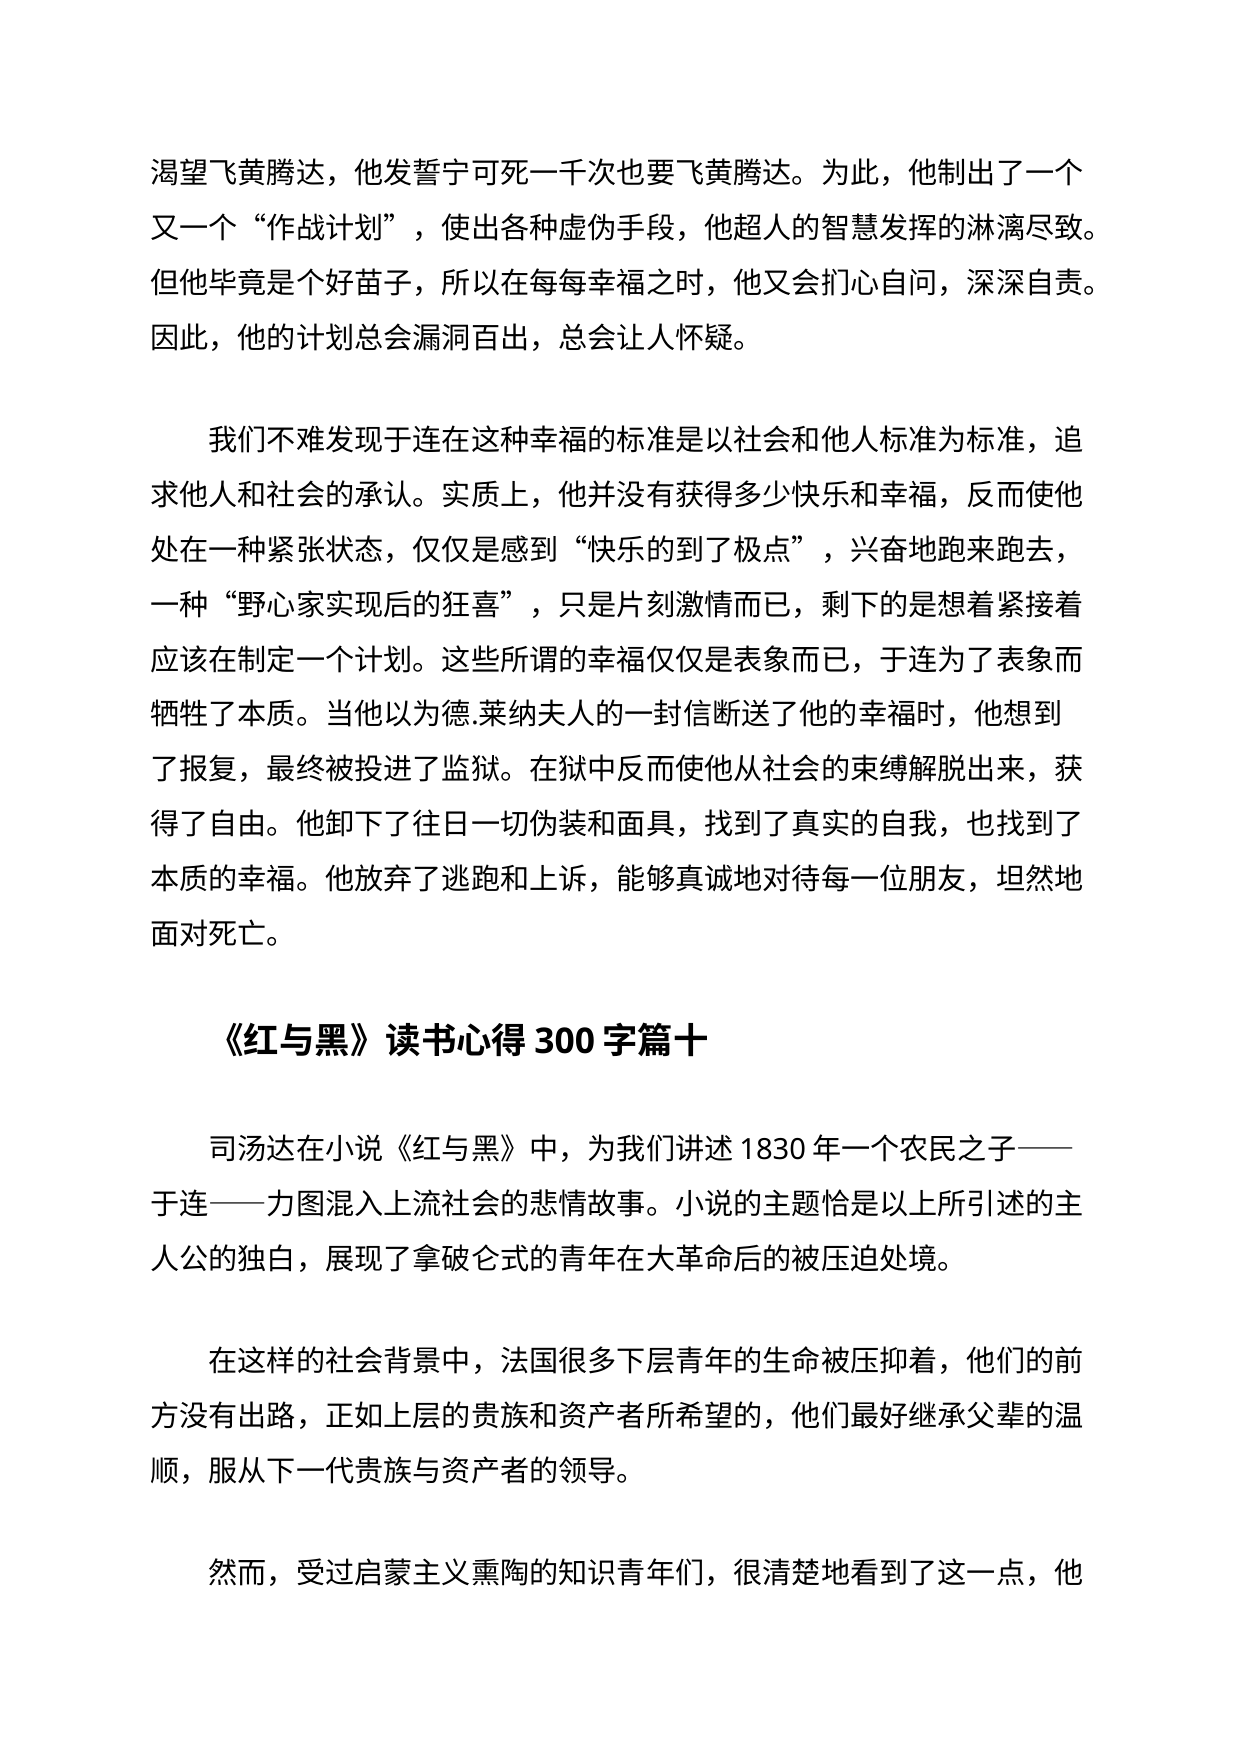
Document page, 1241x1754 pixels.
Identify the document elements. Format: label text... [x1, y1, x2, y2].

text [150, 150, 1090, 357]
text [150, 1549, 1090, 1591]
text 我们不难发现于连在这种幸福的标准是以社会和他人标准为标准，追求他人和社会的承认。实质上，他并没有获得多少快乐和幸福，反而使他处在一种紧张状态，仅仅是感到“快乐的到了极点”，兴奋地跑来跑去，一种“野心家实现后的狂喜”，只是片刻激情而已，剩下的是想着紧接着应该在制定一个计划。这些所谓的幸福仅仅是表象而已，于连为了表象而牺牲了本质。当他以为德.莱纳夫人的一封信断送了他的幸福时，他想到了报复，最终被投进了监狱。在狱中反而使他从社会的束缚解脱出来，获得了自由。他卸下了往日一切伪装和面具，找到了真实的自我，也找到了本质的幸福。他放弃了逃跑和上诉，能够真诚地对待每一位朋友，坦然地面对死亡。 [150, 416, 1090, 953]
text 《红与黑》读书心得300字篇十 [150, 1012, 1090, 1064]
text 在这样的社会背景中，法国很多下层青年的生命被压抑着，他们的前方没有出路，正如上层的贵族和资产者所希望的，他们最好继承父辈的温顺，服从下一代贵族与资产者的领导。 [150, 1338, 1090, 1490]
text 司汤达在小说《红与黑》中，为我们讲述1830年一个农民之子——于连——力图混入上流社会的悲情故事。小说的主题恰是以上所引述的主人公的独白，展现了拿破仑式的青年在大革命后的被压迫处境。 [150, 1126, 1090, 1278]
